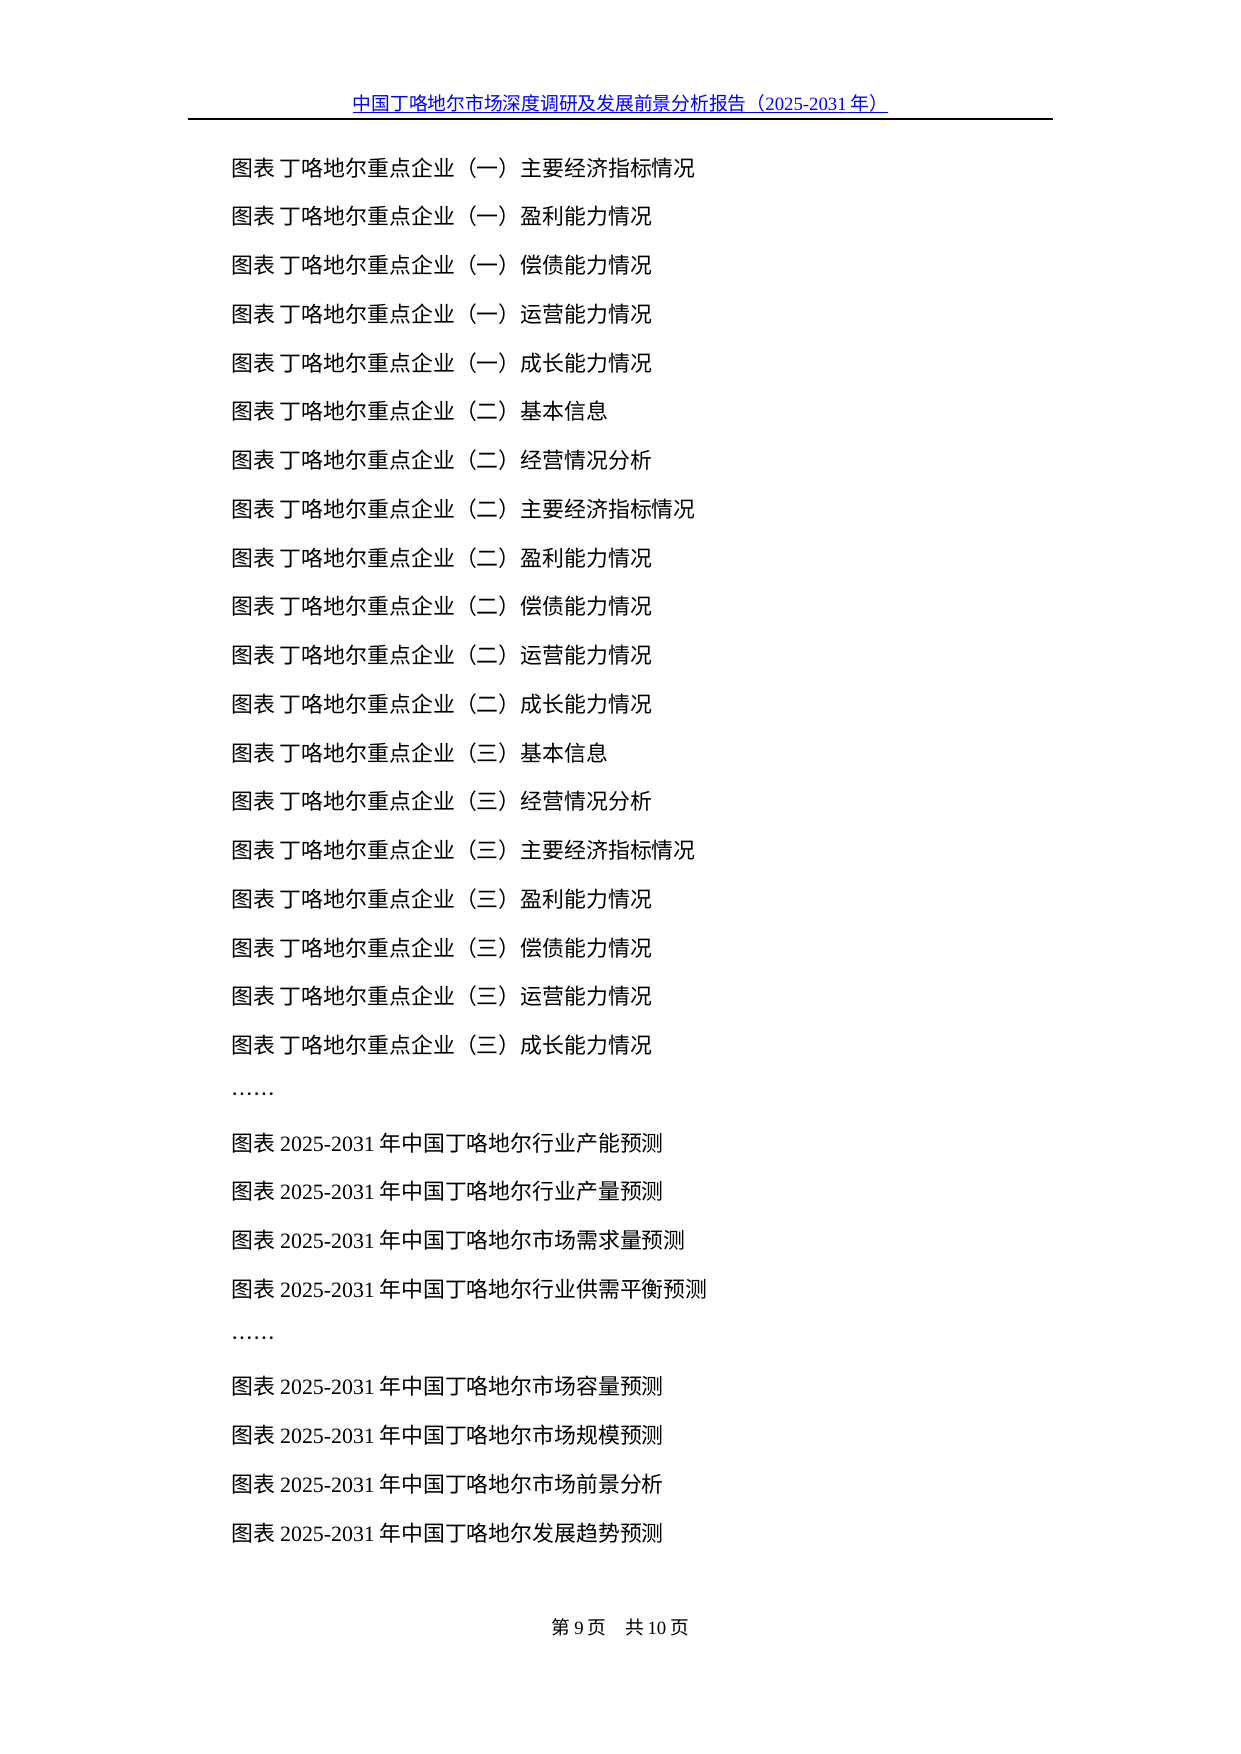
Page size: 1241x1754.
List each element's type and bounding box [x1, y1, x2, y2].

text [187, 150, 1053, 1548]
